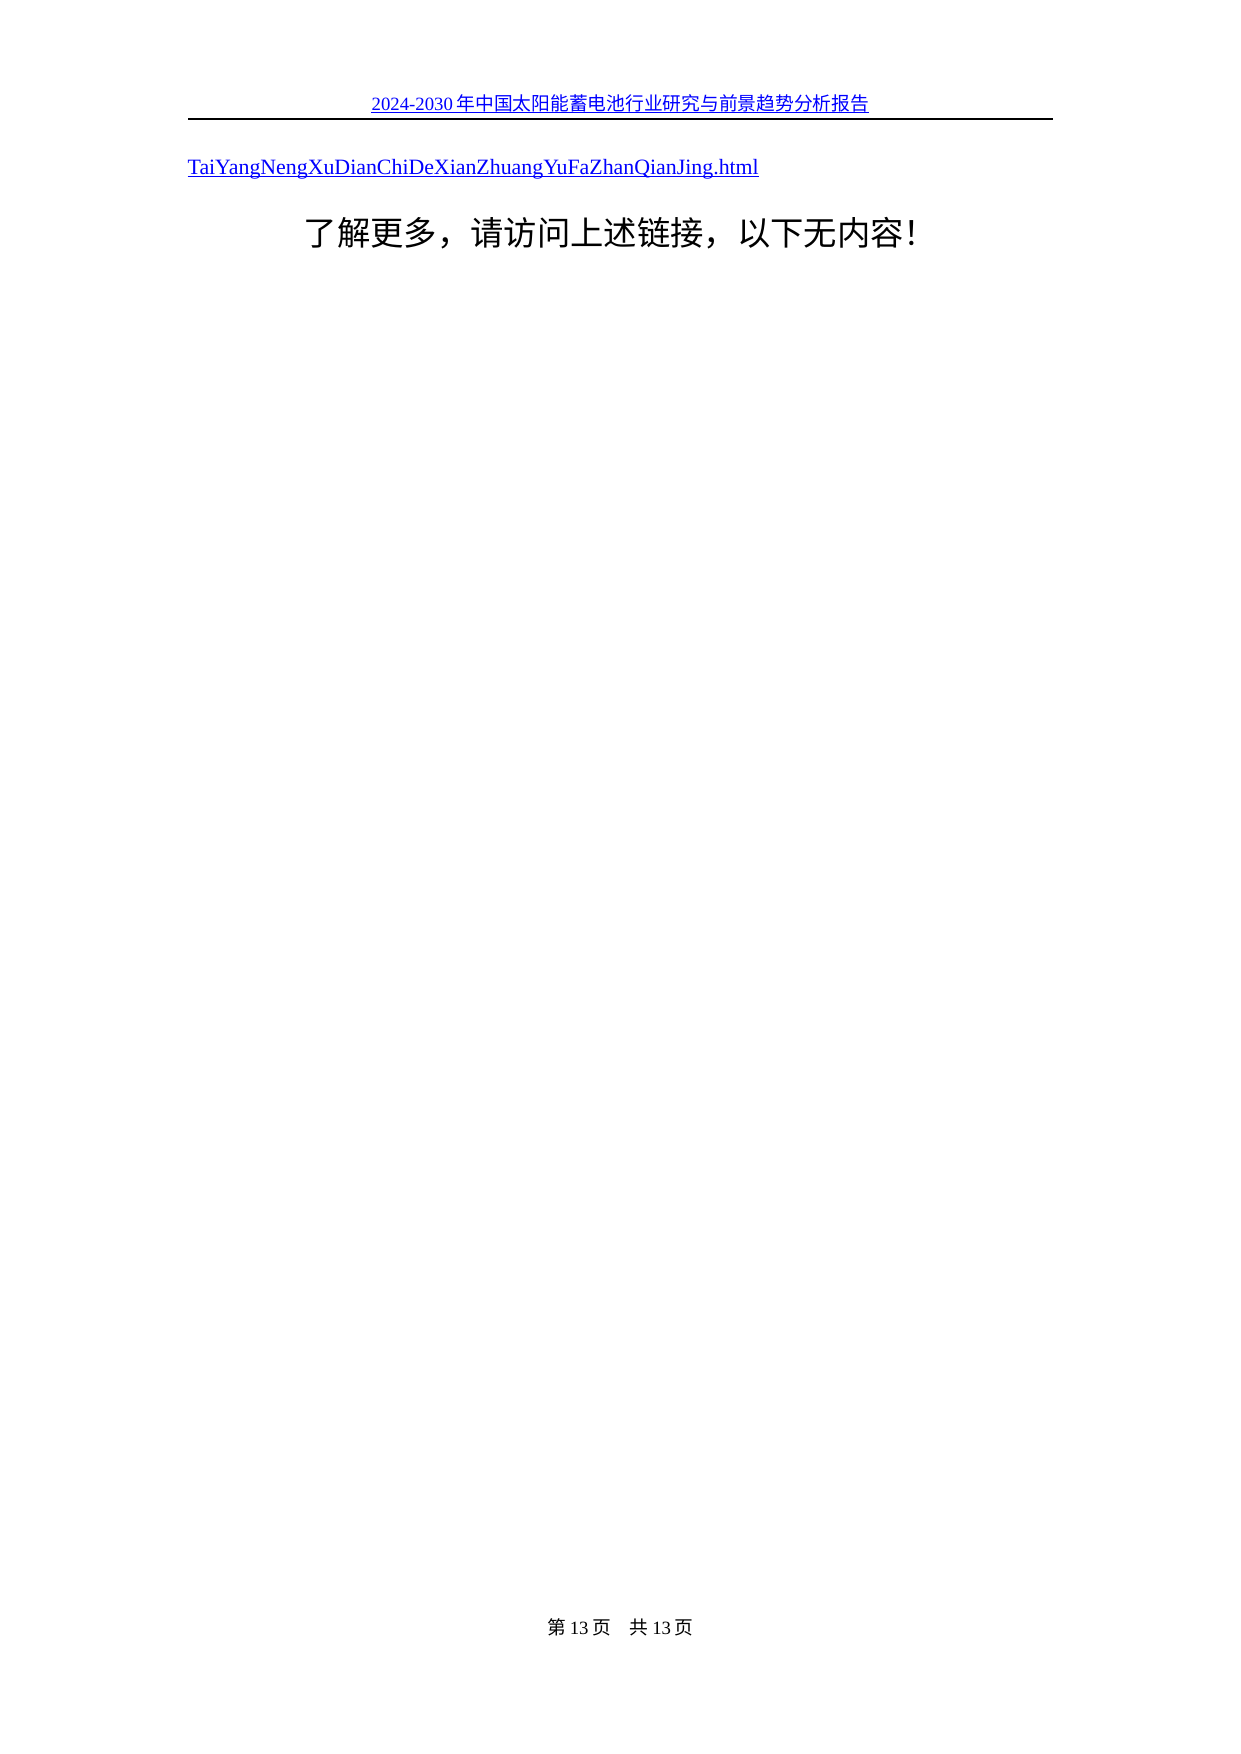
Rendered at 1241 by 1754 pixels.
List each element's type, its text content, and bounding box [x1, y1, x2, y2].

title 了解更多，请访问上述链接，以下无内容！ [187, 199, 1053, 264]
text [187, 150, 1053, 183]
